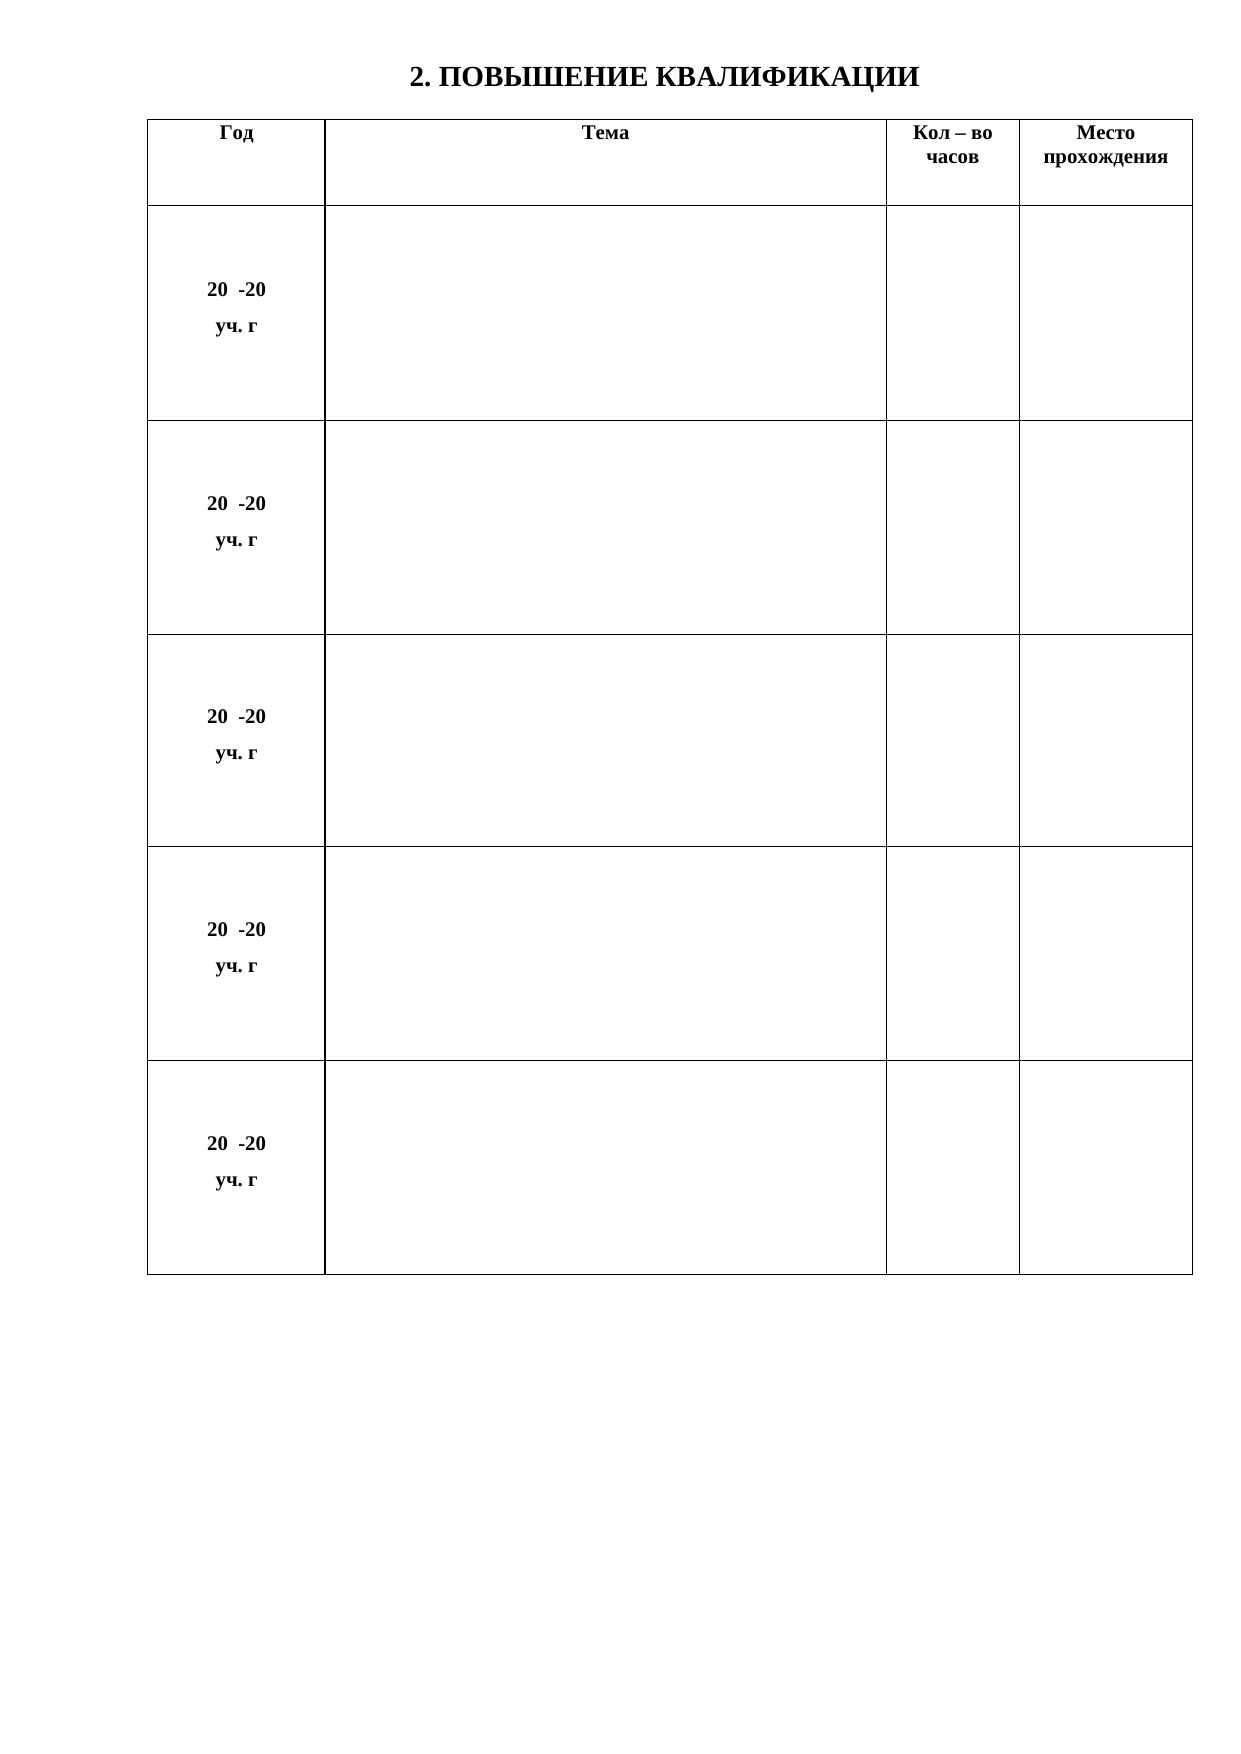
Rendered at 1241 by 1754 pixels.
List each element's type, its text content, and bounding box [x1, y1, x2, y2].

table_cell [1020, 847, 1192, 1060]
table_cell [887, 421, 1019, 634]
text 2. Повышение квалификации [148, 59, 1181, 93]
table_header Тема [326, 120, 886, 205]
table_cell [1020, 1061, 1192, 1274]
table_cell [326, 847, 886, 1060]
table_cell [1020, 635, 1192, 846]
table_header Место прохождения [1020, 120, 1192, 205]
table_cell [887, 635, 1019, 846]
table_cell 20 -20 уч. г [148, 847, 324, 1060]
table_cell [326, 1061, 886, 1274]
table_cell 20 -20 уч. г [148, 421, 324, 634]
table_cell 20 -20 уч. г [148, 1061, 324, 1274]
table_cell [887, 847, 1019, 1060]
table_cell [1020, 421, 1192, 634]
table_cell 20 -20 уч. г [148, 635, 324, 846]
table_header Год [148, 120, 324, 205]
table_cell [887, 1061, 1019, 1274]
table_cell [326, 635, 886, 846]
table_header Кол – во часов [887, 120, 1019, 205]
table_cell [1020, 206, 1192, 419]
table_cell [326, 206, 886, 419]
table_cell [326, 421, 886, 634]
table_cell [887, 206, 1019, 419]
table_cell 20 -20 уч. г [148, 206, 324, 419]
